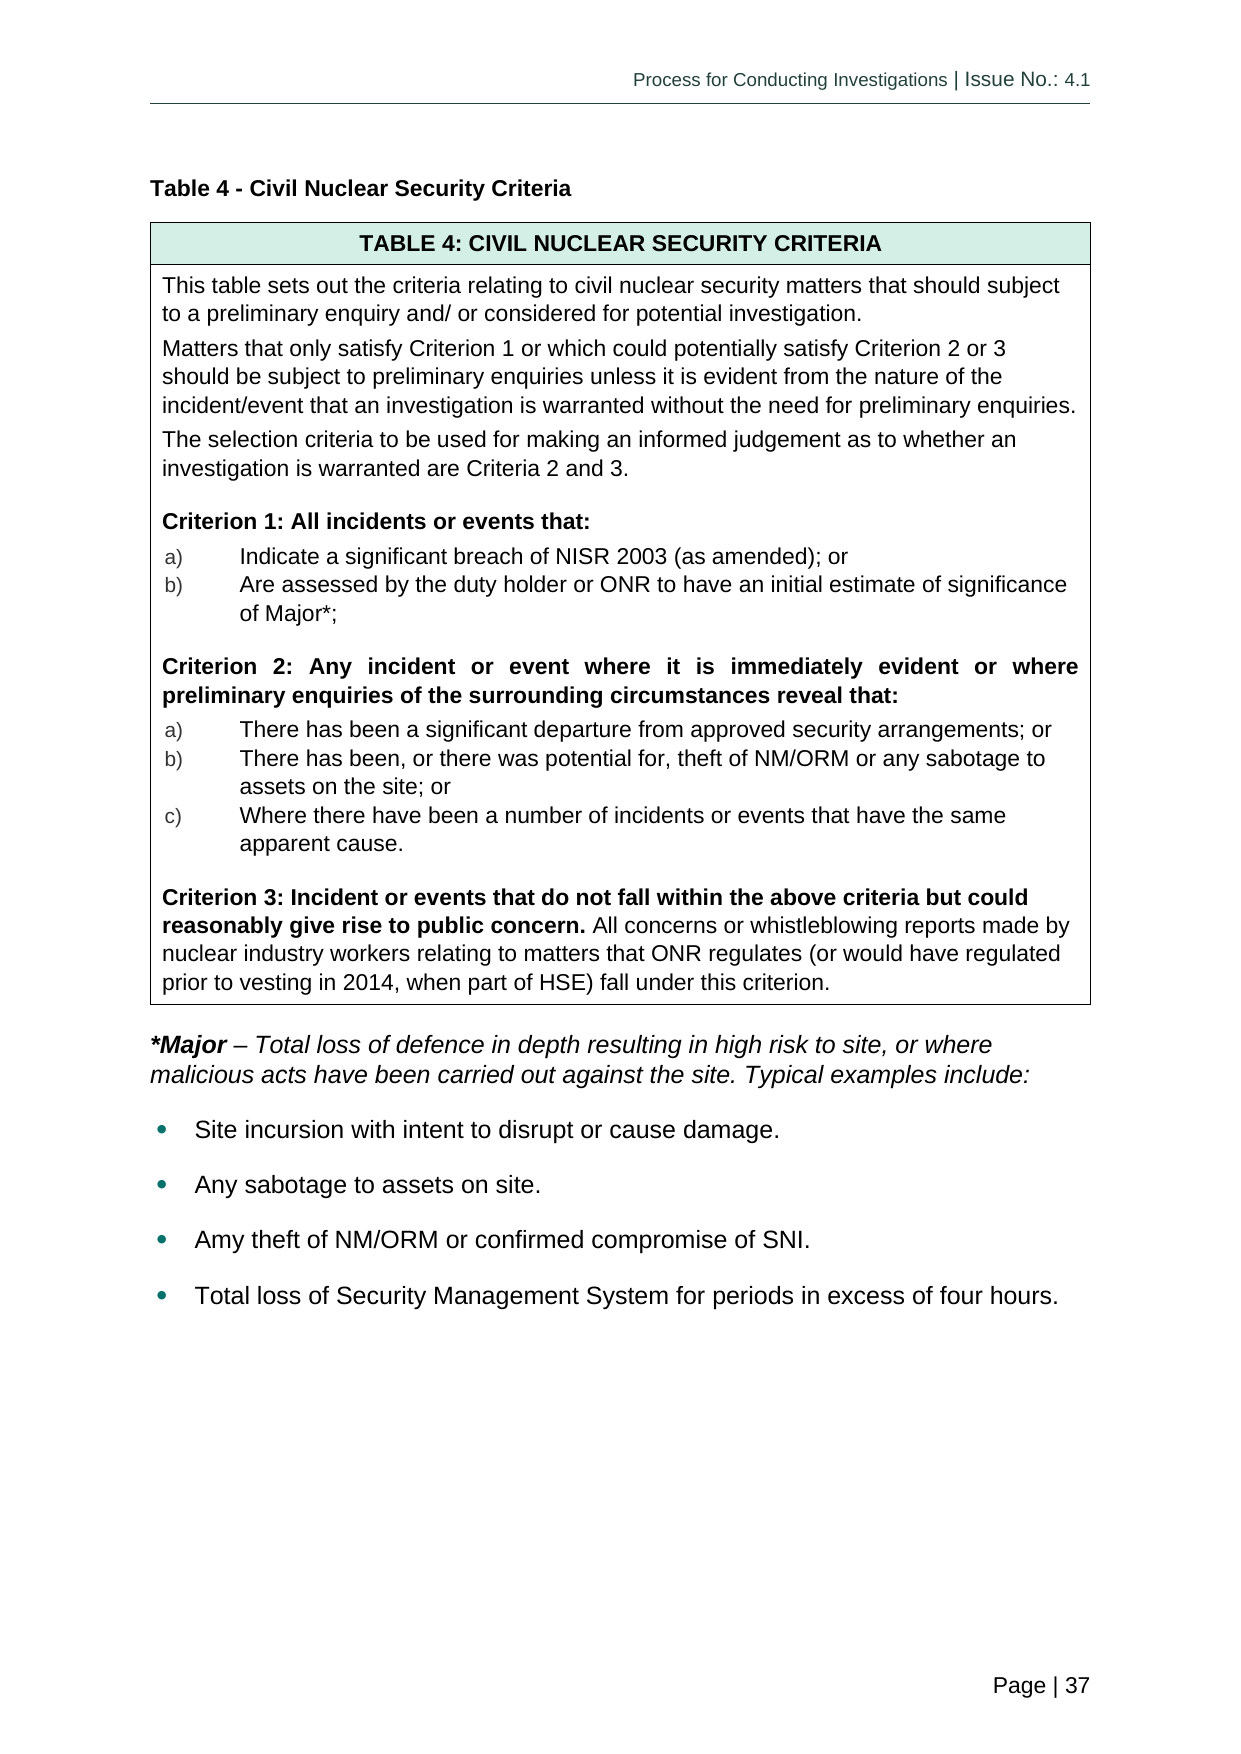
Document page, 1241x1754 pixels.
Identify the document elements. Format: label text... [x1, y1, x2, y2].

list Total loss of Security Management System for periods in excess of four hours. [157, 1281, 1090, 1309]
table_header TABLE 4: CIVIL NUCLEAR SECURITY CRITERIA [151, 223, 1090, 264]
list Any sabotage to assets on site. [157, 1170, 1090, 1199]
list Amy theft of NM/ORM or confirmed compromise of SNI. [157, 1225, 1090, 1254]
list Site incursion with intent to disrupt or cause damage. [157, 1115, 1090, 1144]
text *Major – Total loss of defence in depth resulting in high risk to site, or where malicious acts have been carried out against the site. Typical examples include: [150, 1030, 1090, 1089]
table_cell This table sets out the criteria relating to civil nuclear security matters that should subject to a preliminary enquiry and/ or considered for potential investigation. Matters that only satisfy Criterion 1 or which could potentially satisfy Criterion 2 or 3 should be subject to preliminary enquiries unless it is evident from the nature of the incident/event that an investigation is warranted without the need for preliminary enquiries. The selection criteria to be used for making an informed judgement as to whether an investigation is warranted are Criteria 2 and 3. Criterion 1: All incidents or events that: Indicate a significant breach of NISR 2003 (as amended); or Are assessed by the duty holder or ONR to have an initial estimate of significance of Major*; Criterion 2: Any incident or event where it is immediately evident or where preliminary enquiries of the surrounding circumstances reveal that: There has been a significant departure from approved security arrangements; or There has been, or there was potential for, theft of NM/ORM or any sabotage to assets on the site; or Where there have been a number of incidents or events that have the same apparent cause. Criterion 3: Incident or events that do not fall within the above criteria but could reasonably give rise to public concern. All concerns or whistleblowing reports made by nuclear industry workers relating to matters that ONR regulates (or would have regulated prior to vesting in 2014, when part of HSE) fall under this criterion. [151, 265, 1090, 1004]
text Table 4 - Civil Nuclear Security Criteria [150, 175, 1090, 201]
